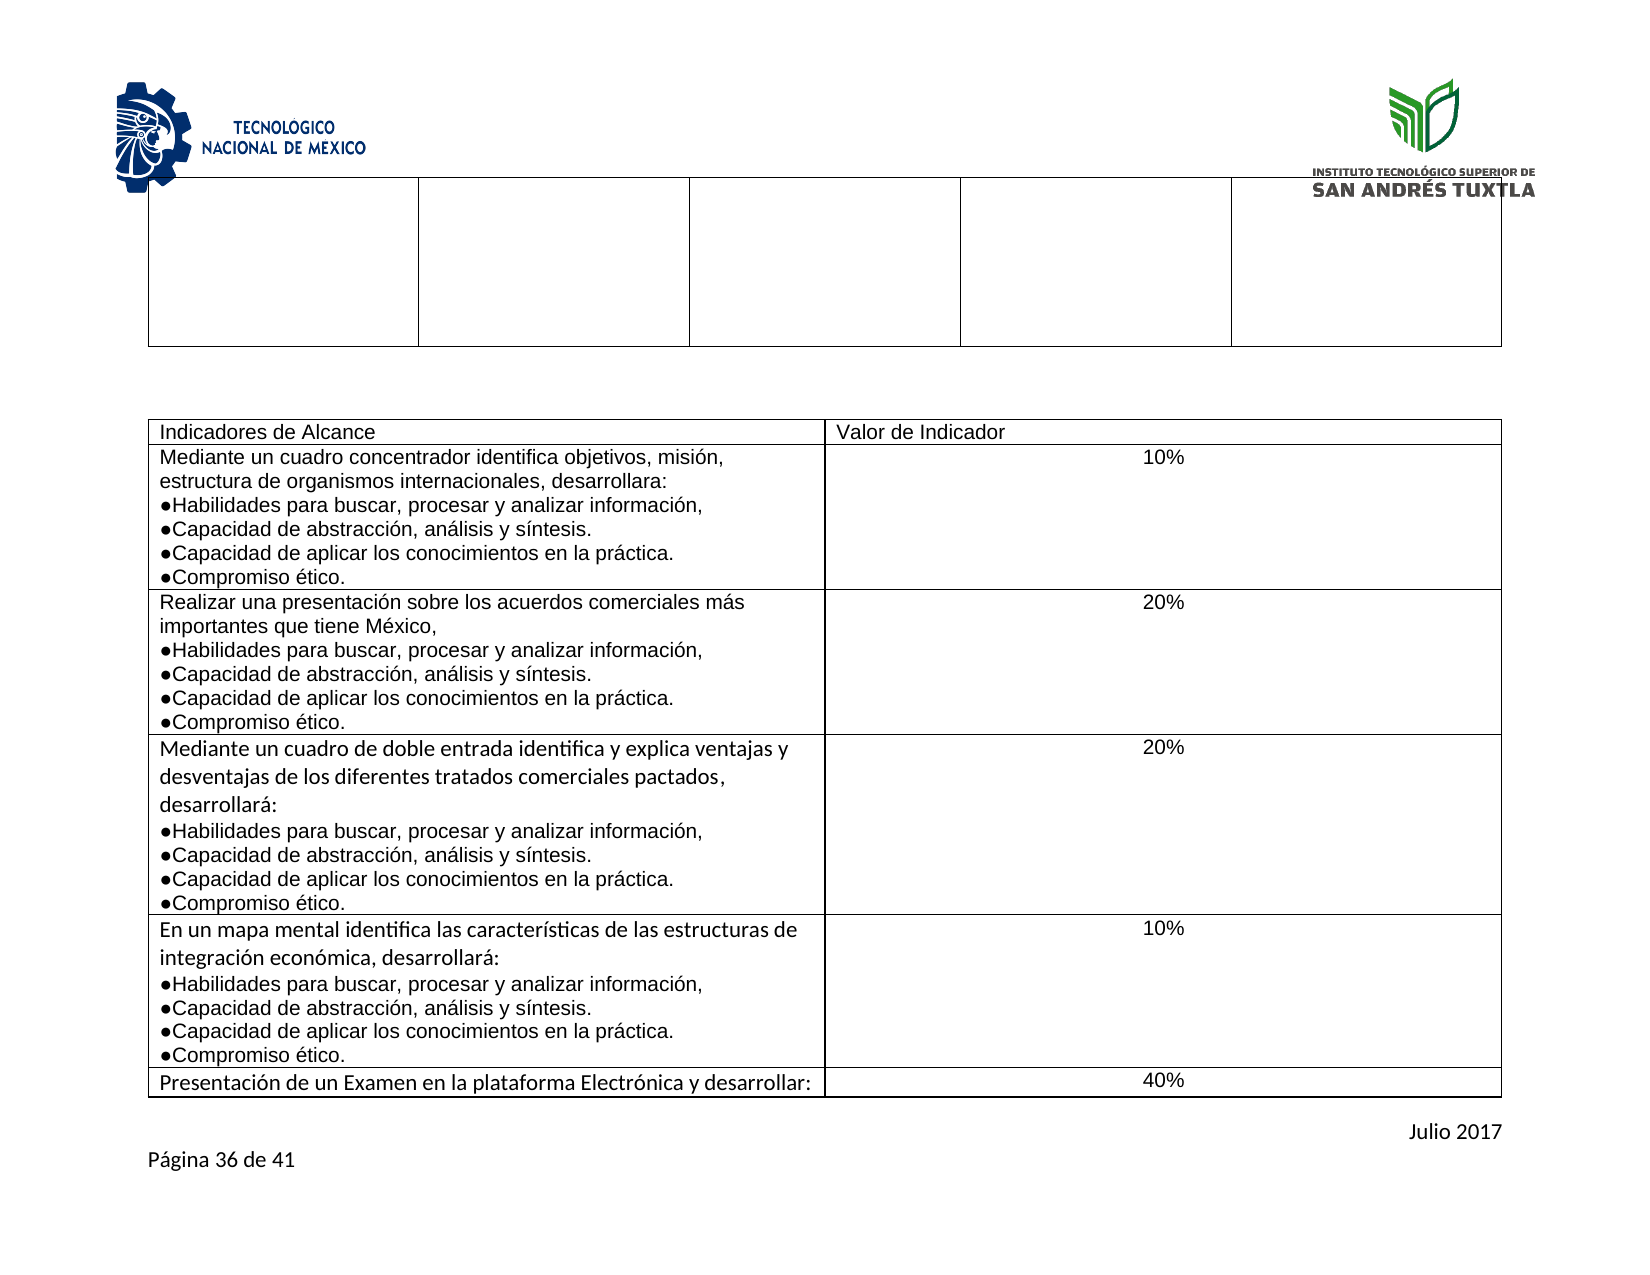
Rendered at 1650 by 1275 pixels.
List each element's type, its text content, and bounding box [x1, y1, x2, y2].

table_cell 40% [826, 1068, 1501, 1096]
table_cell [690, 178, 960, 346]
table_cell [961, 178, 1231, 346]
table_cell En un mapa mental identifica las características de las estructuras de integración económica, desarrollará: ●Habilidades para buscar, procesar y analizar información, ●Capacidad de abstracción, análisis y síntesis. ●Capacidad de aplicar los conocimientos en la práctica. ●Compromiso ético. [149, 915, 824, 1067]
table_cell 20% [826, 735, 1501, 914]
table_cell 10% [826, 915, 1501, 1067]
table_header Valor de Indicador [826, 420, 1501, 444]
picture [1313, 78, 1535, 197]
table_header Indicadores de Alcance [149, 420, 824, 444]
table_cell Mediante un cuadro concentrador identifica objetivos, misión, estructura de organismos internacionales, desarrollara: ●Habilidades para buscar, procesar y analizar información, ●Capacidad de abstracción, análisis y síntesis. ●Capacidad de aplicar los conocimientos en la práctica. ●Compromiso ético. [149, 445, 824, 589]
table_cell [419, 178, 689, 346]
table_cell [149, 178, 418, 346]
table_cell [1232, 178, 1501, 346]
table_cell 10% [826, 445, 1501, 589]
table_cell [149, 1068, 824, 1096]
table_cell Mediante un cuadro de doble entrada identifica y explica ventajas y desventajas de los diferentes tratados comerciales pactados, desarrollará: ●Habilidades para buscar, procesar y analizar información, ●Capacidad de abstracción, análisis y síntesis. ●Capacidad de aplicar los conocimientos en la práctica. ●Compromiso ético. [149, 735, 824, 914]
table_cell Realizar una presentación sobre los acuerdos comerciales más importantes que tiene México, ●Habilidades para buscar, procesar y analizar información, ●Capacidad de abstracción, análisis y síntesis. ●Capacidad de aplicar los conocimientos en la práctica. ●Compromiso ético. [149, 590, 824, 733]
picture [106, 78, 375, 197]
table_cell 20% [826, 590, 1501, 733]
